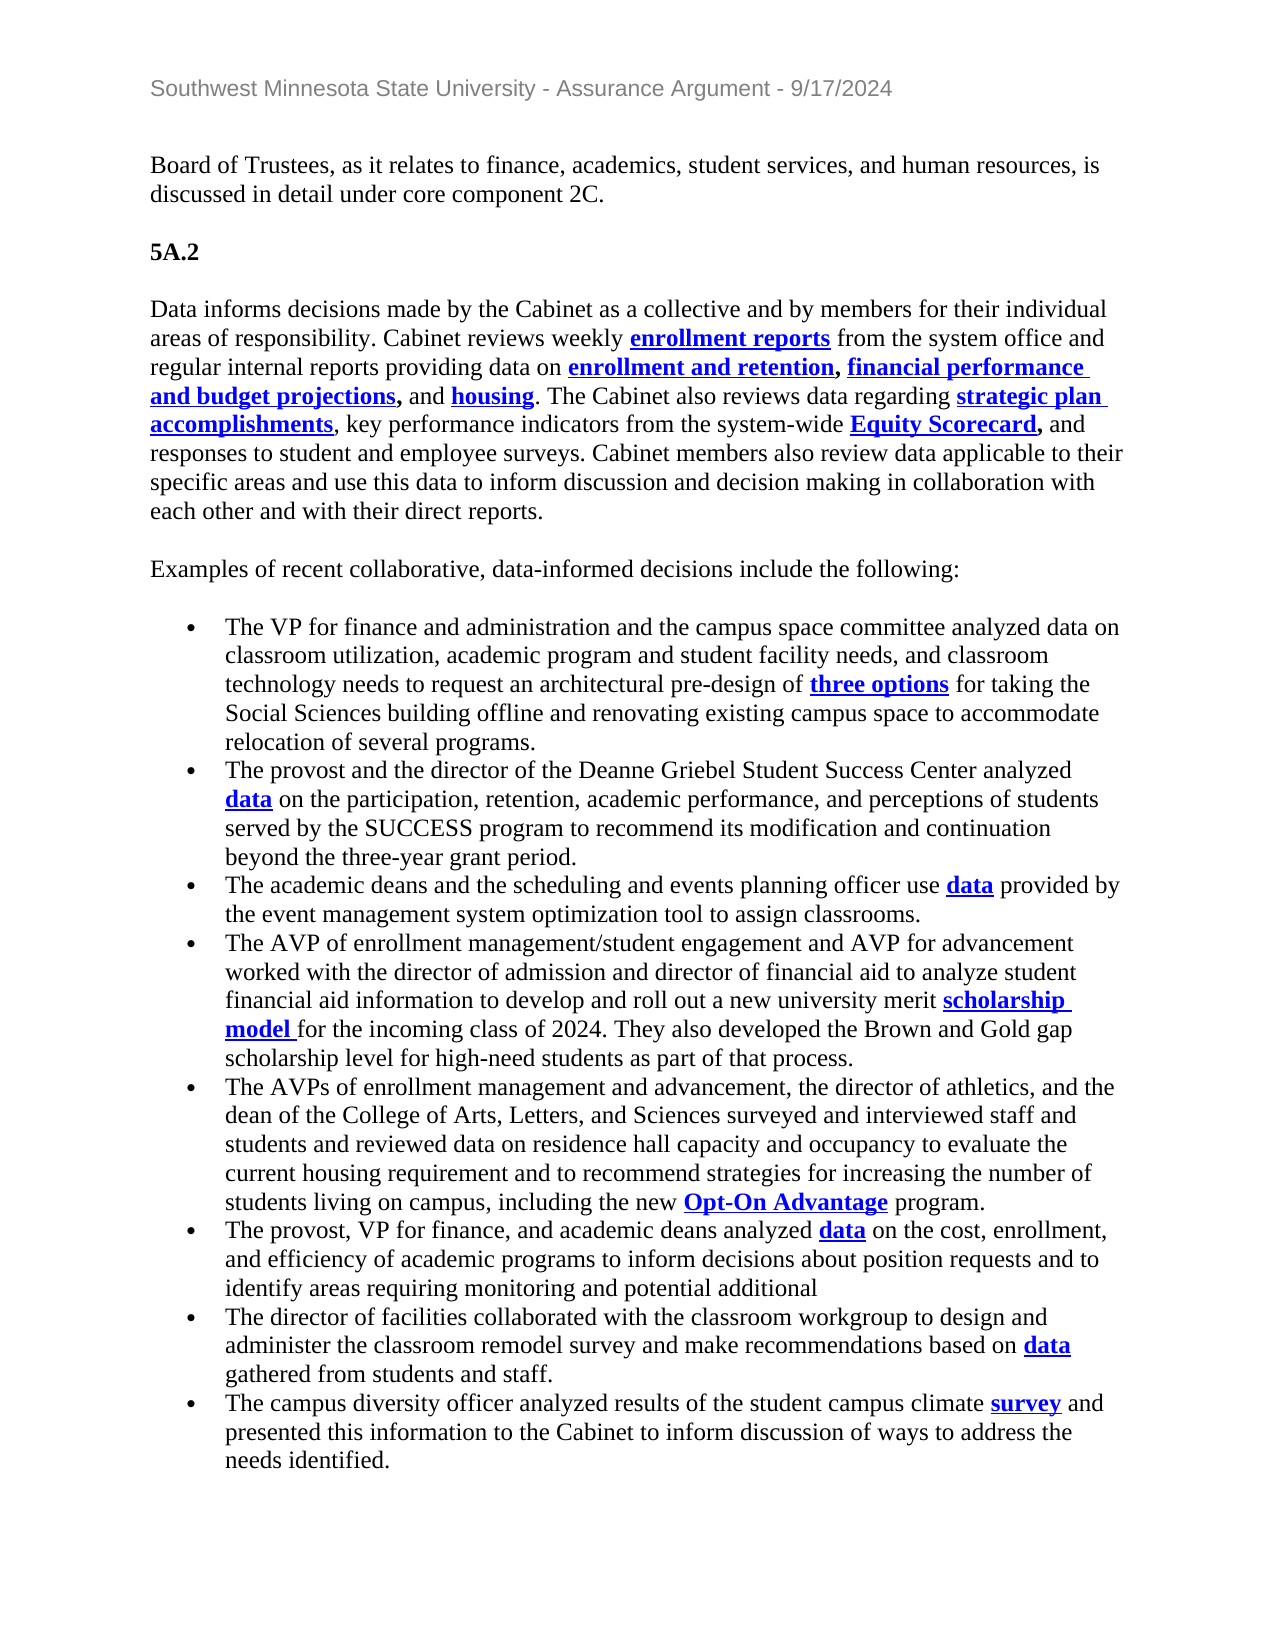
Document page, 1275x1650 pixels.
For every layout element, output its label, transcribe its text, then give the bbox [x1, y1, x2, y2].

list The AVP of enrollment management/student engagement and AVP for advancement worked with the director of admission and director of financial aid to analyze student financial aid information to develop and roll out a new university merit scholarship model for the incoming class of 2024. They also developed the Brown and Gold gap scholarship level for high-need students as part of that process. [187, 928, 1125, 1072]
list The director of facilities collaborated with the classroom workgroup to design and administer the classroom remodel survey and make recommendations based on data gathered from students and staff. [187, 1302, 1125, 1388]
text Examples of recent collaborative, data-informed decisions include the following: [150, 554, 1125, 582]
list The campus diversity officer analyzed results of the student campus climate survey and presented this information to the Cabinet to inform discussion of ways to address the needs identified. [187, 1388, 1125, 1474]
text Data informs decisions made by the Cabinet as a collective and by members for their individual areas of responsibility. Cabinet reviews weekly enrollment reports from the system office and regular internal reports providing data on enrollment and retention, financial performance and budget projections, and housing. The Cabinet also reviews data regarding strategic plan accomplishments, key performance indicators from the system-wide Equity Scorecard, and responses to student and employee surveys. Cabinet members also review data applicable to their specific areas and use this data to inform discussion and decision making in collaboration with each other and with their direct reports. [150, 294, 1125, 524]
list The academic deans and the scheduling and events planning officer use data provided by the event management system optimization tool to assign classrooms. [187, 870, 1125, 928]
list The provost, VP for finance, and academic deans analyzed data on the cost, enrollment, and efficiency of academic programs to inform decisions about position requests and to identify areas requiring monitoring and potential additional [187, 1215, 1125, 1302]
list The provost and the director of the Deanne Griebel Student Success Center analyzed data on the participation, retention, academic performance, and perceptions of students served by the SUCCESS program to recommend its modification and continuation beyond the three-year grant period. [187, 755, 1125, 870]
list The VP for finance and administration and the campus space committee analyzed data on classroom utilization, academic program and student facility needs, and classroom technology needs to request an architectural pre-design of three options for taking the Social Sciences building offline and renovating existing campus space to accommodate relocation of several programs. [187, 612, 1125, 755]
text 5A.2 [150, 237, 1125, 265]
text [150, 150, 1125, 207]
list The AVPs of enrollment management and advancement, the director of athletics, and the dean of the College of Arts, Letters, and Sciences surveyed and interviewed staff and students and reviewed data on residence hall capacity and occupancy to evaluate the current housing requirement and to recommend strategies for increasing the number of students living on campus, including the new Opt-On Advantage program. [187, 1072, 1125, 1215]
